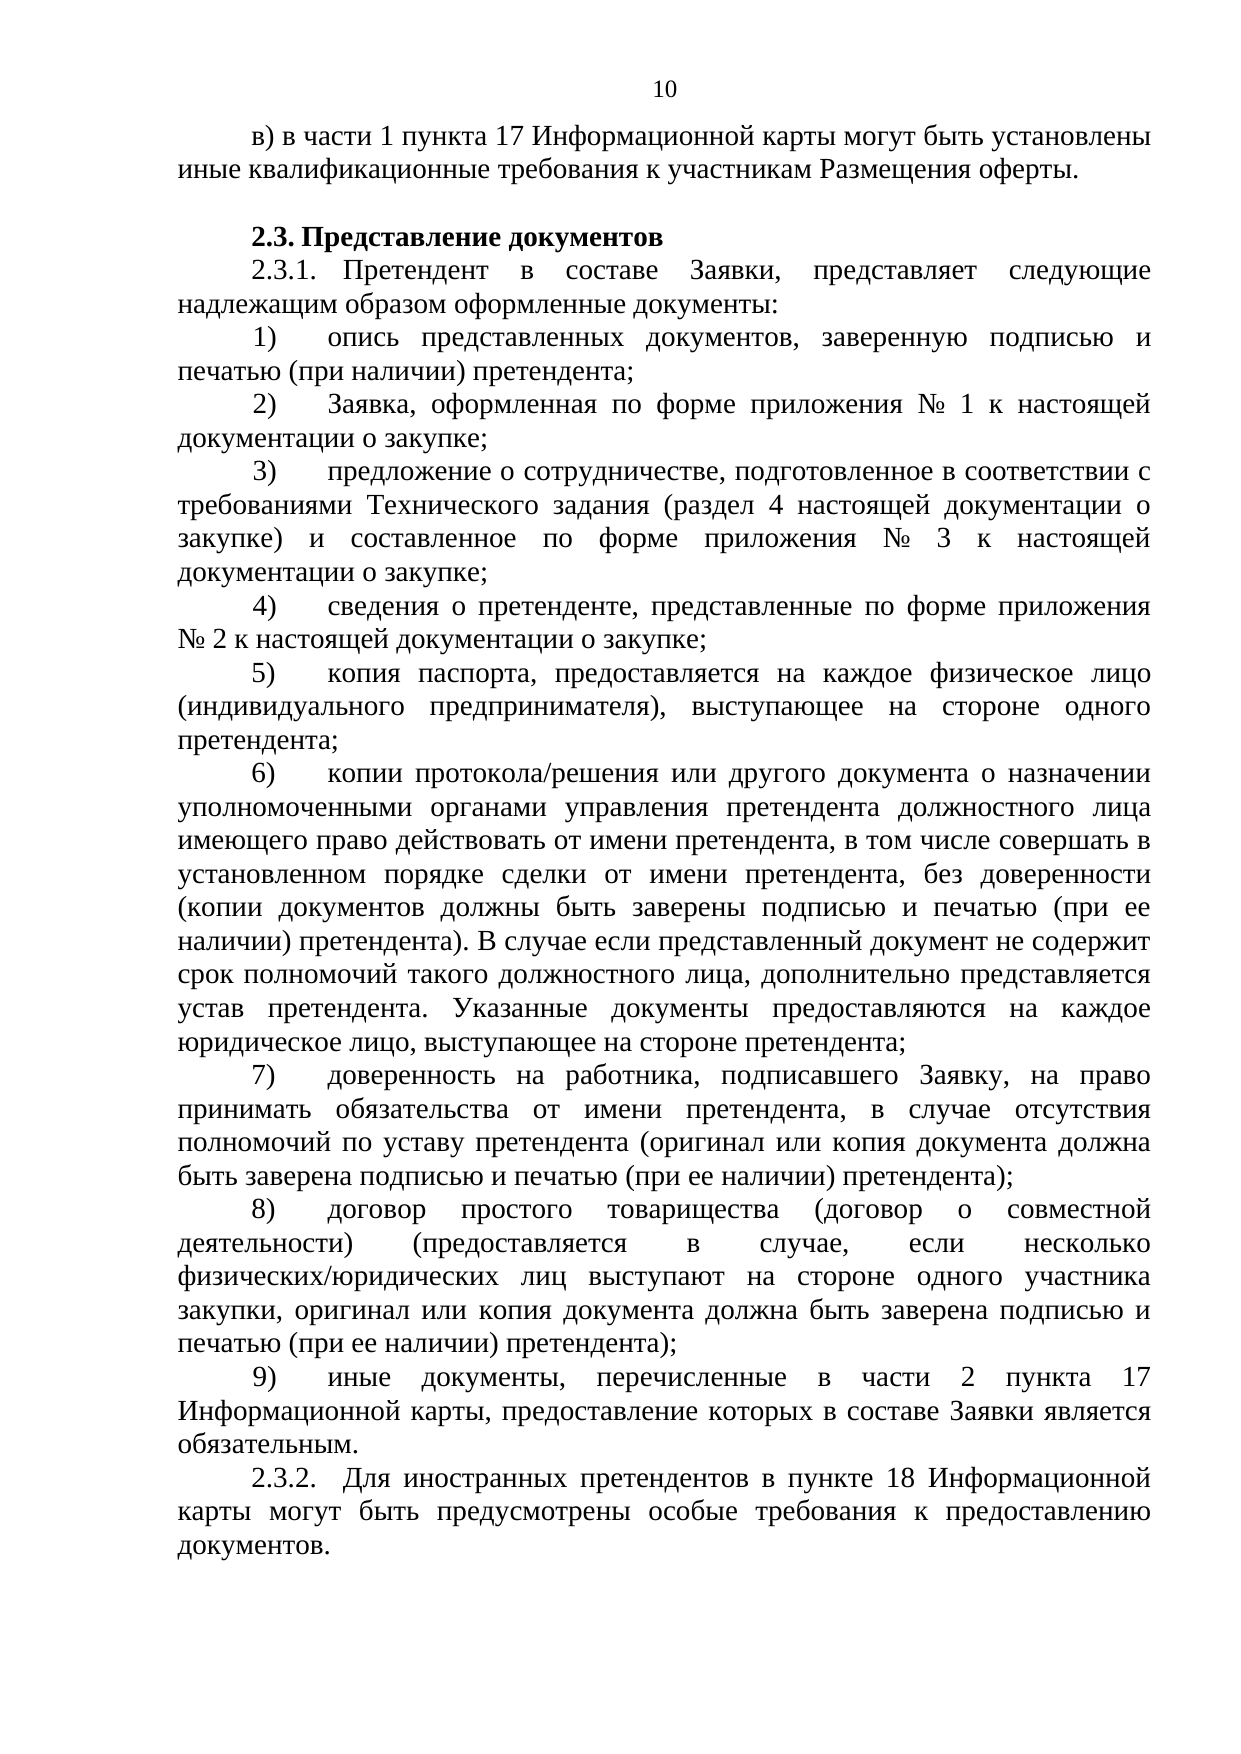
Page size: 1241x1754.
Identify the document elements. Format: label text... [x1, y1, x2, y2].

list сведения о претенденте, представленные по форме приложения № 2 к настоящей документации о закупке; [177, 588, 1152, 655]
list доверенность на работника, подписавшего Заявку, на право принимать обязательства от имени претендента, в случае отсутствия полномочий по уставу претендента (оригинал или копия документа должна быть заверена подписью и печатью (при ее наличии) претендента); [177, 1057, 1152, 1191]
list договор простого товарищества (договор о совместной деятельности) (предоставляется в случае, если несколько физических/юридических лиц выступают на стороне одного участника закупки, оригинал или копия документа должна быть заверена подписью и печатью (при ее наличии) претендента); [177, 1191, 1152, 1359]
list Для иностранных претендентов в пункте 18 Информационной карты могут быть предусмотрены особые требования к предоставлению документов. [177, 1460, 1152, 1560]
list предложение о сотрудничестве, подготовленное в соответствии с требованиями Технического задания (раздел 4 настоящей документации о закупке) и составленное по форме приложения № 3 к настоящей документации о закупке; [177, 453, 1152, 588]
list Заявка, оформленная по форме приложения № 1 к настоящей документации о закупке; [177, 386, 1152, 453]
list опись представленных документов, заверенную подписью и печатью (при наличии) претендента; [177, 319, 1152, 386]
list копии протокола/решения или другого документа о назначении уполномоченными органами управления претендента должностного лица имеющего право действовать от имени претендента, в том числе совершать в установленном порядке сделки от имени претендента, без доверенности (копии документов должны быть заверены подписью и печатью (при ее наличии) претендента). В случае если представленный документ не содержит срок полномочий такого должностного лица, дополнительно представляется устав претендента. Указанные документы предоставляются на каждое юридическое лицо, выступающее на стороне претендента; [177, 755, 1152, 1057]
list копия паспорта, предоставляется на каждое физическое лицо (индивидуального предпринимателя), выступающее на стороне одного претендента; [177, 655, 1152, 755]
text в) в части 1 пункта 17 Информационной карты могут быть установлены иные квалификационные требования к участникам Размещения оферты. [177, 118, 1152, 185]
list иные документы, перечисленные в части 2 пункта 17 Информационной карты, предоставление которых в составе Заявки является обязательным. [177, 1359, 1152, 1460]
list Претендент в составе Заявки, представляет следующие надлежащим образом оформленные документы: [177, 252, 1152, 319]
list Представление документов [177, 219, 1152, 252]
